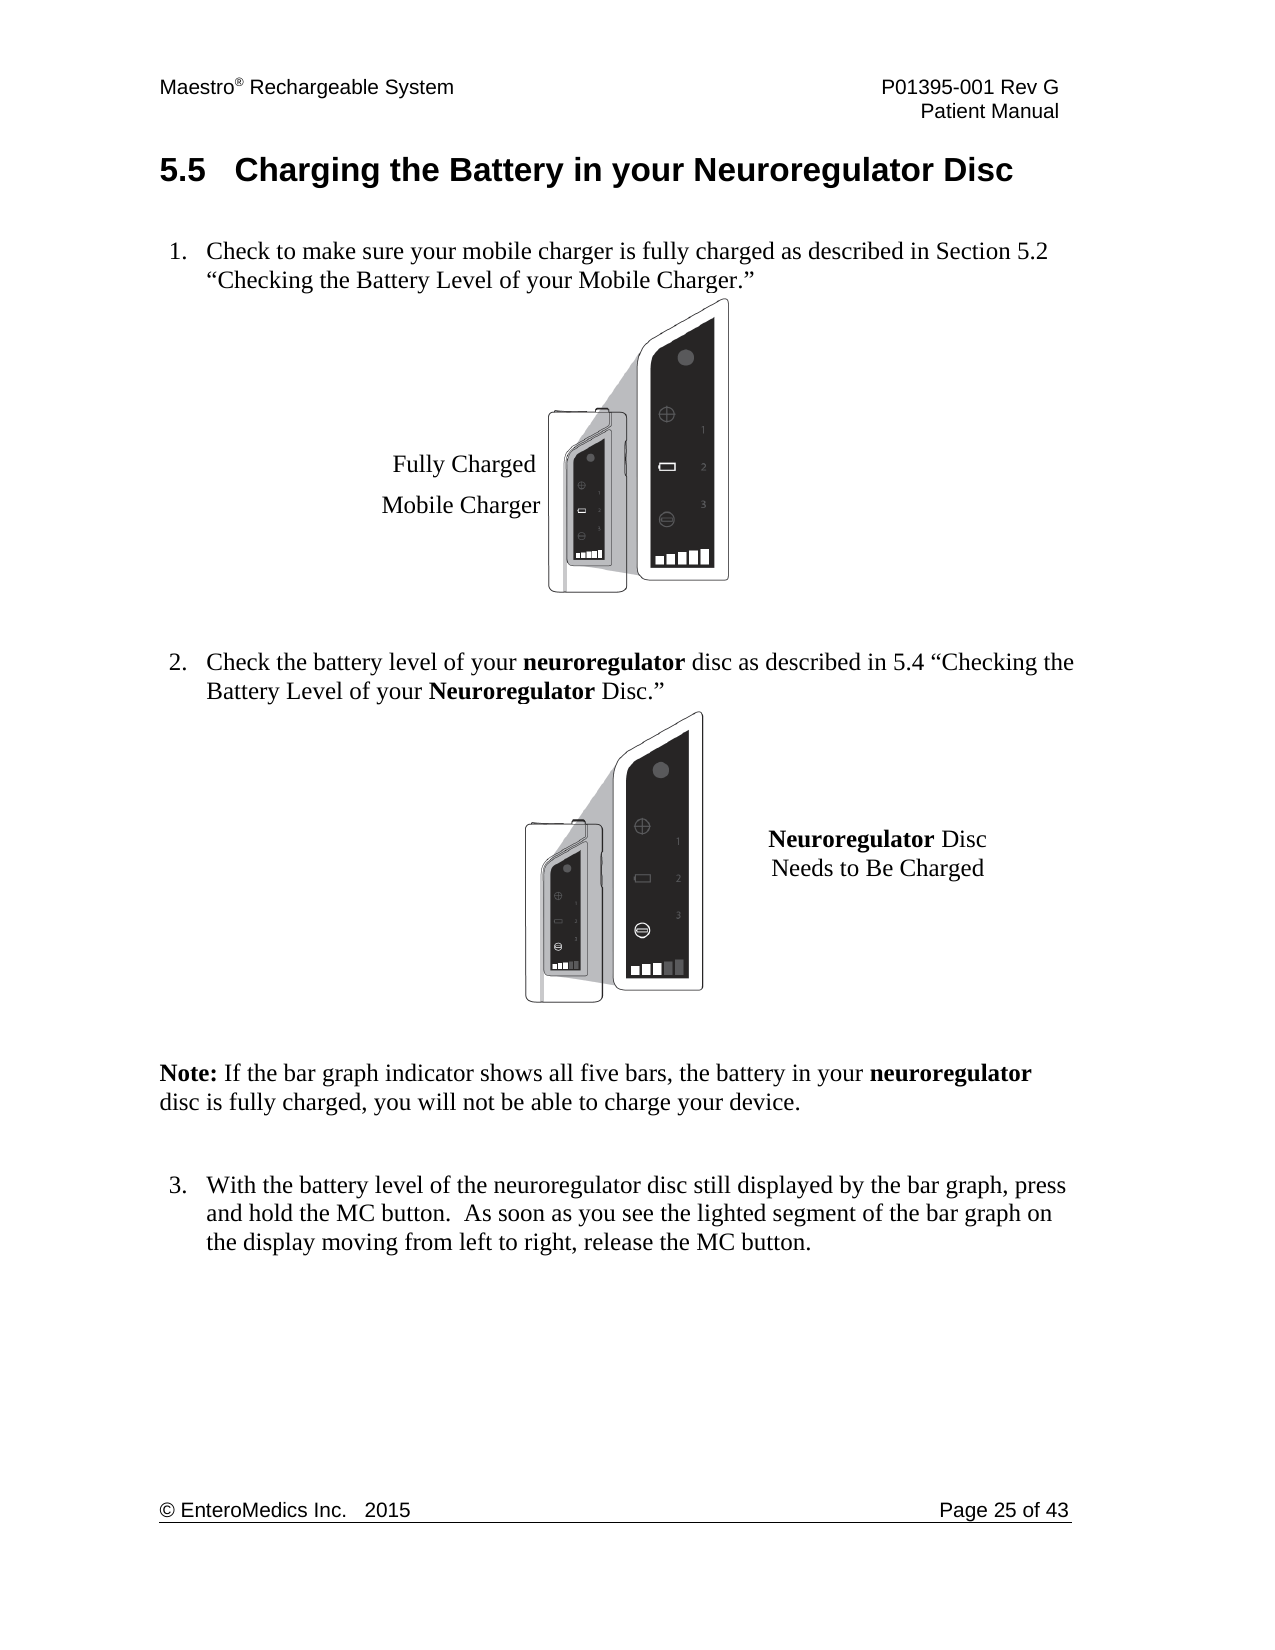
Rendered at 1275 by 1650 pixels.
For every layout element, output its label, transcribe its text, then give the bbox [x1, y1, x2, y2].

subtitle Charging the Battery in your Neuroregulator Disc [159, 150, 1072, 188]
list Check the battery level of your neuroregulator disc as described in 5.4 “Checking the Battery Level of your Neuroregulator Disc.” [169, 647, 1078, 705]
list With the battery level of the neuroregulator disc still displayed by the bar graph, press and hold the MC button. As soon as you see the lighted segment of the bar graph on the display moving from left to right, release the MC button. [169, 1170, 1078, 1256]
list Check to make sure your mobile charger is fully charged as described in Section 5.2 “Checking the Battery Level of your Mobile Charger.” [169, 236, 1078, 293]
text Note: If the bar graph indicator shows all five bars, the battery in your neuroregulator disc is fully charged, you will not be able to charge your device. [159, 1058, 1072, 1116]
